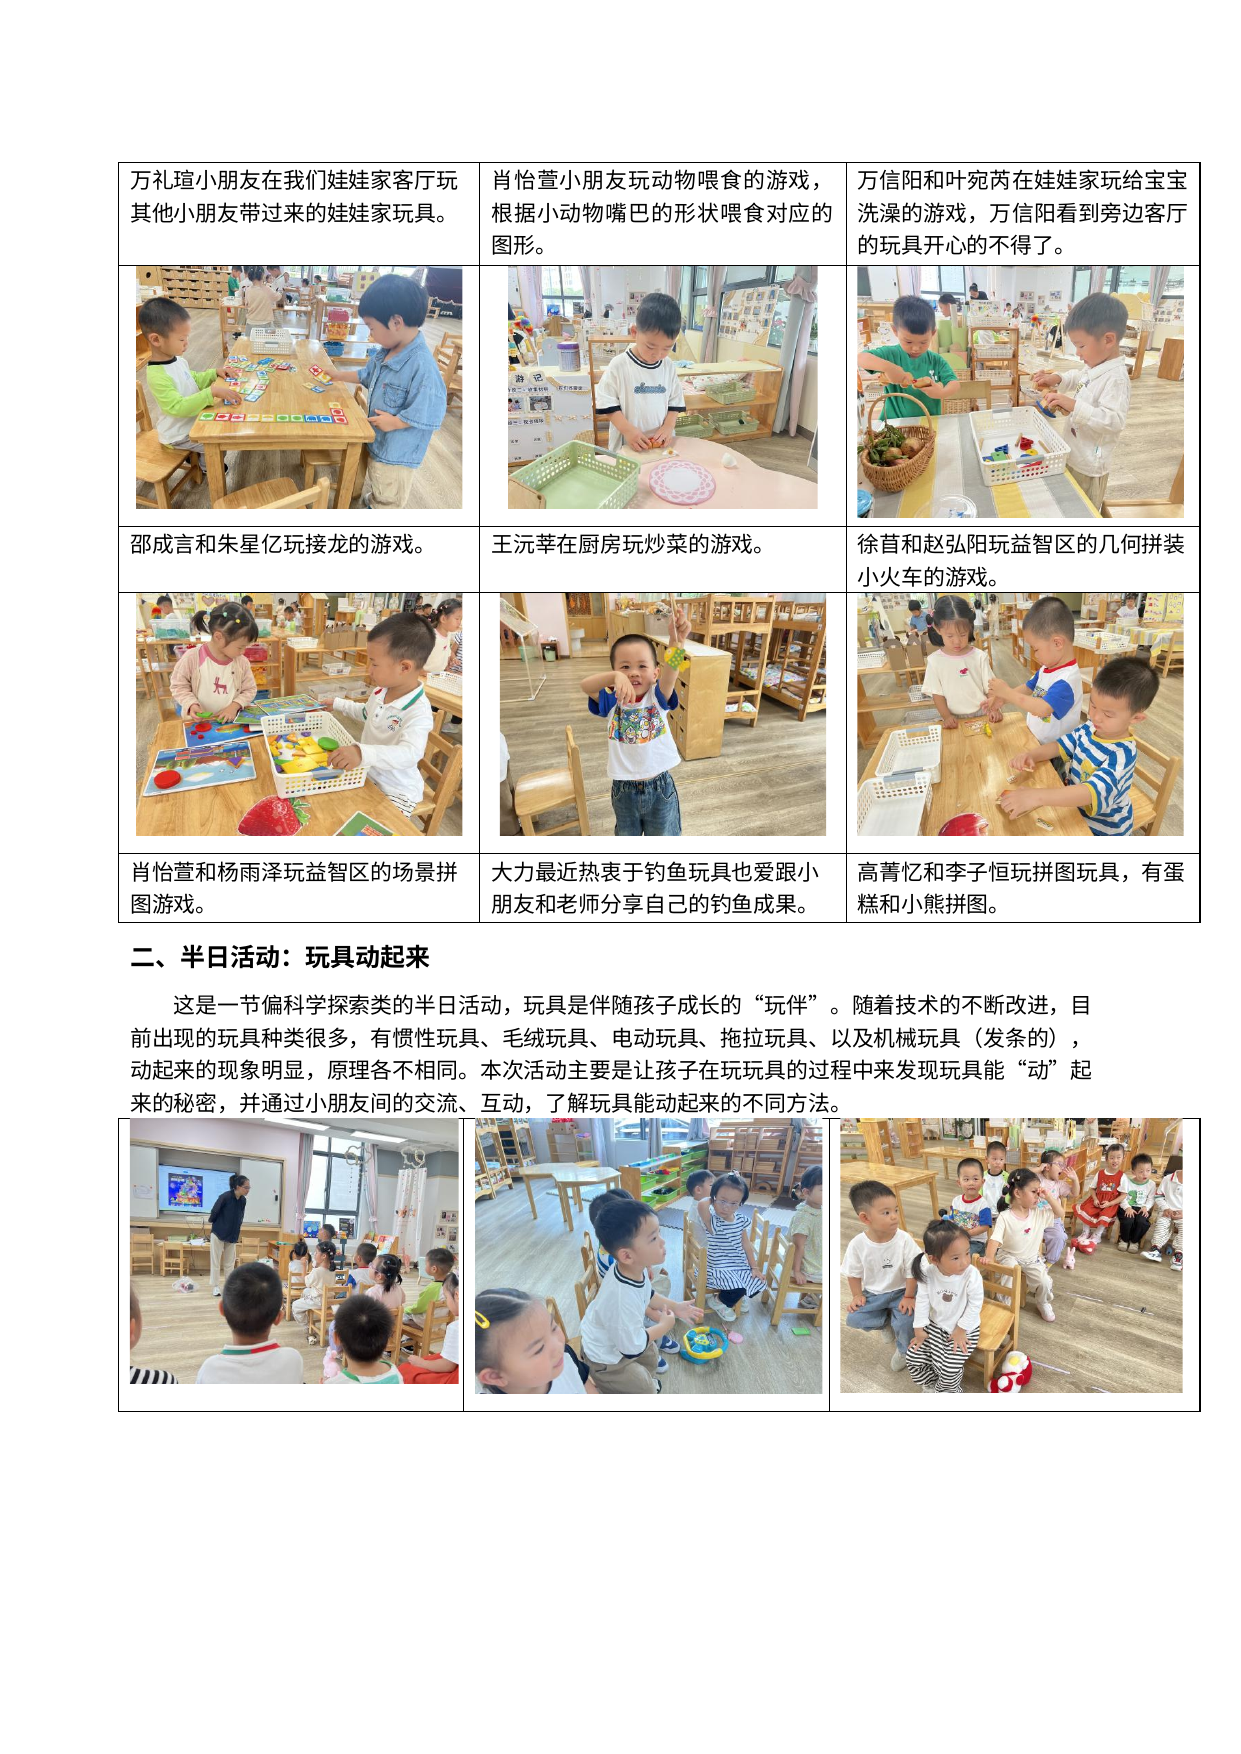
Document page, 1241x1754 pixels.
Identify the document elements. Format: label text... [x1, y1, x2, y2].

picture [857, 266, 1184, 518]
picture [136, 266, 463, 509]
table_cell 万信阳和叶宛芮在娃娃家玩给宝宝洗澡的游戏，万信阳看到旁边客厅的玩具开心的不得了。 [847, 163, 1199, 265]
picture [499, 593, 827, 836]
picture [857, 593, 1184, 836]
table_cell [480, 266, 846, 526]
text 这是一节偏科学探索类的半日活动，玩具是伴随孩子成长的“玩伴”。随着技术的不断改进，目前出现的玩具种类很多，有惯性玩具、毛绒玩具、电动玩具、拖拉玩具、以及机械玩具（发条的），动起来的现象明显，原理各不相同。本次活动主要是让孩子在玩玩具的过程中来发现玩具能“动”起来的秘密，并通过小朋友间的交流、互动，了解玩具能动起来的不同方法。 [130, 988, 1104, 1118]
table_cell [847, 266, 1199, 526]
picture [129, 1118, 459, 1384]
table_cell [847, 593, 1199, 853]
picture [508, 266, 818, 509]
table_cell 王沅莘在厨房玩炒菜的游戏。 [480, 527, 846, 592]
table_header [830, 1119, 1199, 1411]
table_header [464, 1119, 829, 1411]
table_cell 徐苜和赵弘阳玩益智区的几何拼装小火车的游戏。 [847, 527, 1199, 592]
table_cell 肖怡萱和杨雨泽玩益智区的场景拼图游戏。 [119, 854, 479, 922]
table_cell [480, 593, 846, 853]
picture [840, 1118, 1183, 1393]
table_cell [119, 266, 479, 526]
table_cell 大力最近热衷于钓鱼玩具也爱跟小朋友和老师分享自己的钓鱼成果。 [480, 854, 846, 922]
picture [136, 593, 463, 836]
table_cell 肖怡萱小朋友玩动物喂食的游戏，根据小动物嘴巴的形状喂食对应的图形。 [480, 163, 846, 265]
table_cell 邵成言和朱星亿玩接龙的游戏。 [119, 527, 479, 592]
table_cell [119, 593, 479, 853]
table_cell 高菁忆和李子恒玩拼图玩具，有蛋糕和小熊拼图。 [847, 854, 1199, 922]
list 二、半日活动：玩具动起来 [130, 923, 1104, 988]
table_cell 万礼瑄小朋友在我们娃娃家客厅玩其他小朋友带过来的娃娃家玩具。 [119, 163, 479, 265]
picture [475, 1118, 823, 1394]
table_header [119, 1119, 463, 1411]
